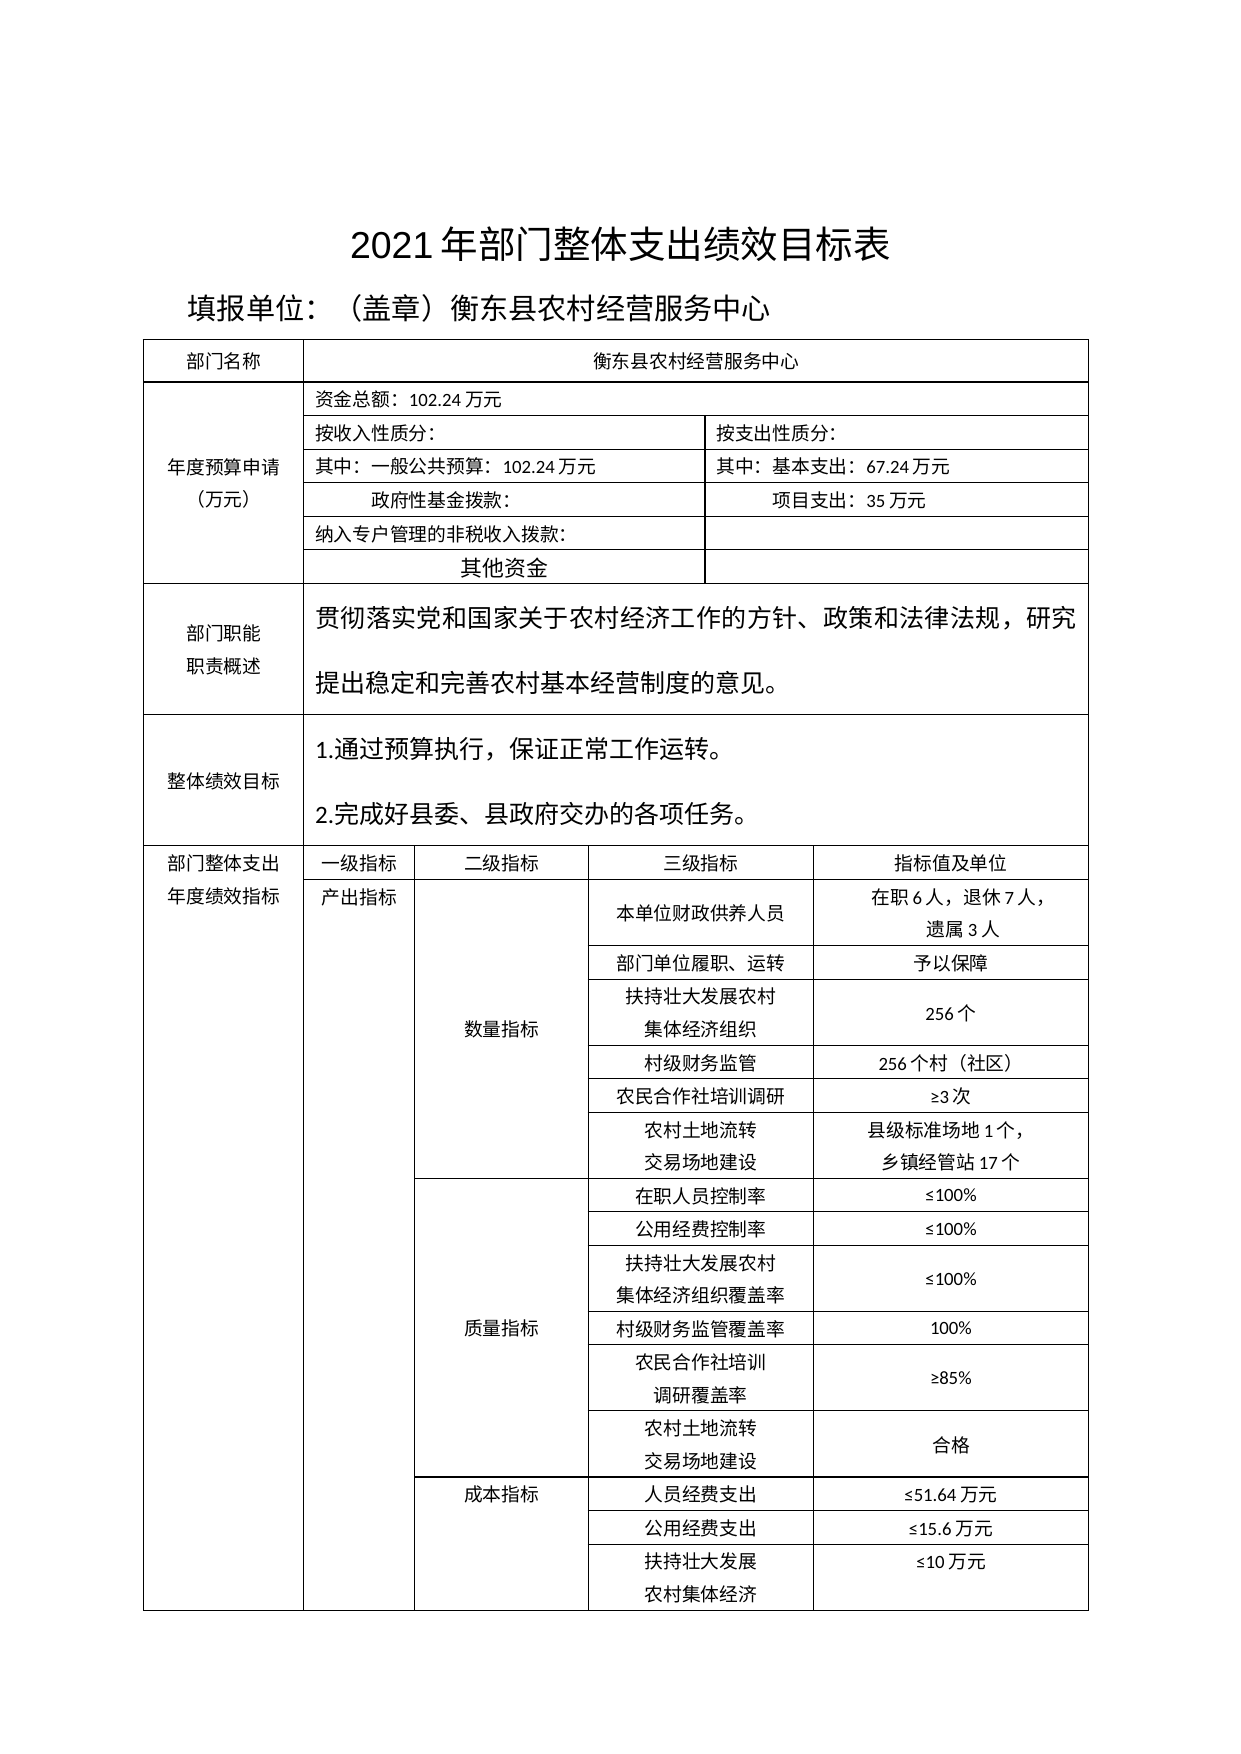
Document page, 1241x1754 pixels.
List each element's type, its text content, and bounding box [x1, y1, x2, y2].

table_cell 1.通过预算执行，保证正常工作运转。 2.完成好县委、县政府交办的各项任务。 [304, 715, 1088, 845]
table_cell [706, 517, 1088, 549]
table_cell ≤15.6万元 [814, 1511, 1088, 1543]
table_cell 256个村（社区） [814, 1046, 1088, 1078]
table_cell 数量指标 [415, 880, 588, 1178]
table_cell 村级财务监管覆盖率 [589, 1312, 813, 1344]
table_cell 农民合作社培训调研 [589, 1079, 813, 1112]
table_cell 人员经费支出 [589, 1478, 813, 1510]
table_cell 部门整体支出 年度绩效指标 [144, 846, 303, 1609]
table_cell 农民合作社培训 调研覆盖率 [589, 1345, 813, 1410]
table_cell 农村土地流转 交易场地建设 [589, 1113, 813, 1178]
table_cell 年度预算申请（万元） [144, 383, 303, 583]
table_cell ≤100% [814, 1179, 1088, 1211]
table_cell 一级指标 [304, 846, 414, 879]
table_cell 扶持壮大发展农村 集体经济组织 [589, 980, 813, 1044]
text 2021年部门整体支出绩效目标表 [187, 209, 1053, 274]
text 填报单位：（盖章）衡东县农村经营服务中心 [187, 274, 1053, 339]
table_cell 其中：一般公共预算：102.24万元 [304, 450, 704, 482]
table_cell 村级财务监管 [589, 1046, 813, 1078]
table_cell 公用经费支出 [589, 1511, 813, 1543]
table_cell ≤100% [814, 1212, 1088, 1245]
table_cell 三级指标 [589, 846, 813, 879]
table_cell 在职6人，退休7人， 遗属3人 [838, 880, 1088, 945]
table_cell 其他资金 [304, 550, 704, 583]
table_cell 按收入性质分： [304, 416, 704, 448]
table_cell 质量指标 [415, 1179, 588, 1476]
table_cell 按支出性质分： [706, 416, 1088, 448]
table_cell 成本指标 [415, 1478, 588, 1609]
table_cell 在职人员控制率 [589, 1179, 813, 1211]
table_cell 县级标准场地1个， 乡镇经管站17个 [814, 1113, 1088, 1178]
table_cell 256个 [814, 980, 1088, 1044]
table_cell ≤100% [814, 1246, 1088, 1311]
table_cell ≥3次 [814, 1079, 1088, 1112]
table_cell 100% [814, 1312, 1088, 1344]
table_cell 产出指标 [304, 880, 414, 1609]
table_cell 予以保障 [814, 946, 1088, 978]
table_cell 贯彻落实党和国家关于农村经济工作的方针、政策和法律法规，研究提出稳定和完善农村基本经营制度的意见。 [304, 584, 1088, 714]
table_cell ≤51.64万元 [814, 1478, 1088, 1510]
table_cell 项目支出：35万元 [706, 483, 1088, 516]
table_cell 二级指标 [415, 846, 588, 879]
table_cell 部门职能 职责概述 [144, 584, 303, 714]
table_cell 扶持壮大发展 农村集体经济 [589, 1545, 813, 1609]
table_cell 合格 [814, 1411, 1088, 1476]
table_cell 指标值及单位 [814, 846, 1088, 879]
table_cell 政府性基金拨款： [304, 483, 704, 516]
table_cell 部门单位履职、运转 [589, 946, 813, 978]
table_cell 资金总额：102.24万元 [304, 383, 1088, 415]
table_cell 扶持壮大发展农村 集体经济组织覆盖率 [589, 1246, 813, 1311]
table_cell 其中：基本支出：67.24万元 [706, 450, 1088, 482]
table_cell ≤10万元 [814, 1545, 1088, 1609]
table_header 部门名称 [144, 340, 303, 381]
table_cell 整体绩效目标 [144, 715, 303, 845]
table_cell 公用经费控制率 [589, 1212, 813, 1245]
table_cell 农村土地流转 交易场地建设 [589, 1411, 813, 1476]
table_header 衡东县农村经营服务中心 [304, 340, 1088, 381]
table_cell ≥85% [814, 1345, 1088, 1410]
table_cell [814, 880, 838, 945]
table_cell 纳入专户管理的非税收入拨款： [304, 517, 704, 549]
table_cell [706, 550, 1088, 583]
table_cell 本单位财政供养人员 [589, 880, 813, 945]
